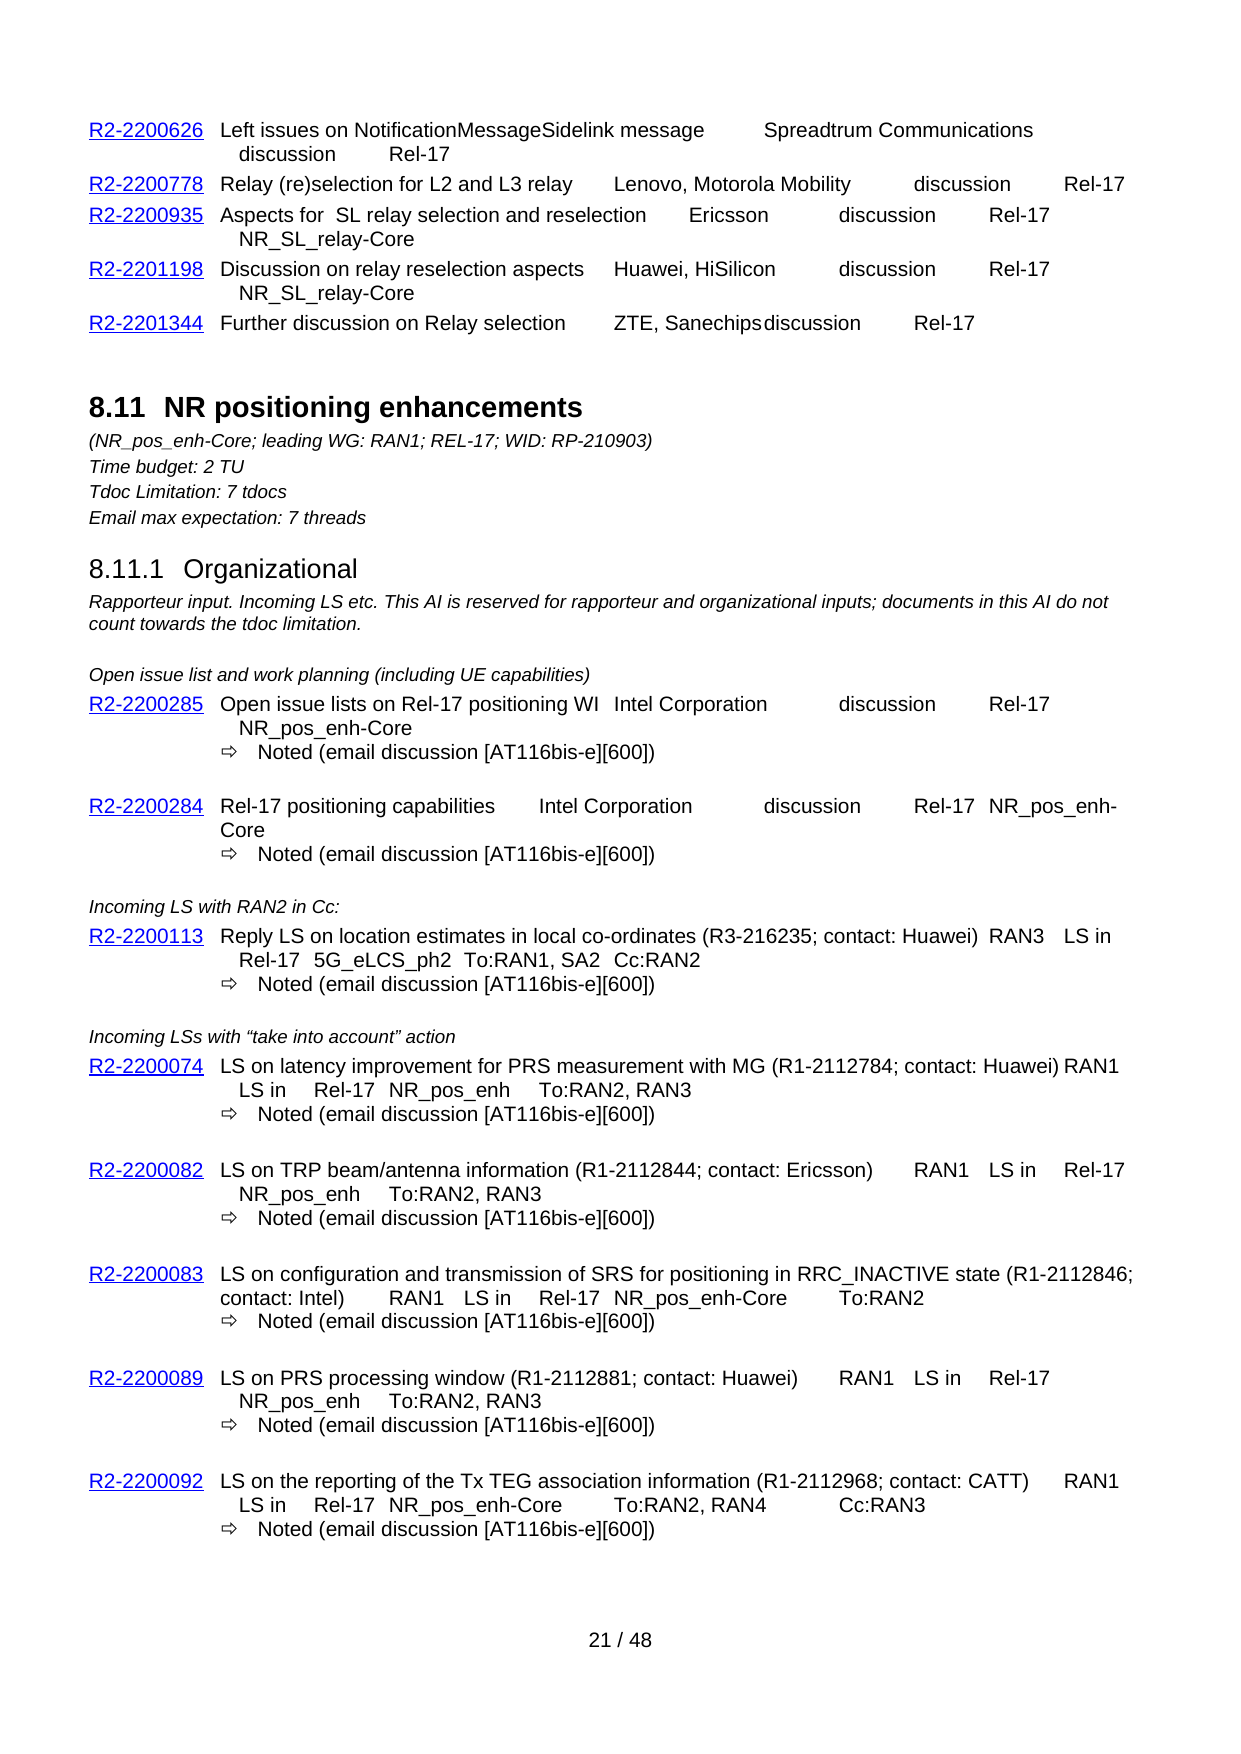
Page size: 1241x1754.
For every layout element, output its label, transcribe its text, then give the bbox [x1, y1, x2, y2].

title R2-2200935 Aspects for SL relay selection and reselection Ericsson discussion Rel-17 NR_SL_relay-Core [89, 202, 1152, 250]
title R2-2200285 Open issue lists on Rel-17 positioning WI Intel Corporation discussion Rel-17 NR_pos_enh-Core [89, 692, 1152, 740]
list Noted (email discussion [AT116bis-e][600]) [220, 842, 1152, 866]
title R2-2201344 Further discussion on Relay selection ZTE, Sanechips discussion Rel-17 [89, 311, 1152, 335]
title R2-2200083 LS on configuration and transmission of SRS for positioning in RRC_INACTIVE state (R1-2112846; contact: Intel) RAN1 LS in Rel-17 NR_pos_enh-Core To:RAN2 [89, 1261, 1152, 1309]
title R2-2200089 LS on PRS processing window (R1-2112881; contact: Huawei) RAN1 LS in Rel-17 NR_pos_enh To:RAN2, RAN3 [89, 1365, 1152, 1413]
subtitle 8.11.1 Organizational [89, 553, 1152, 585]
text Open issue list and work planning (including UE capabilities) [89, 664, 1152, 686]
text Rapporteur input. Incoming LS etc. This AI is reserved for rapporteur and organizational inputs; documents in this AI do not count towards the tdoc limitation. [89, 591, 1152, 634]
list Noted (email discussion [AT116bis-e][600]) [220, 972, 1152, 996]
text Incoming LSs with “take into account” action [89, 1026, 1152, 1047]
list Noted (email discussion [AT116bis-e][600]) [220, 1205, 1152, 1229]
list Noted (email discussion [AT116bis-e][600]) [220, 1517, 1152, 1541]
title R2-2200074 LS on latency improvement for PRS measurement with MG (R1-2112784; contact: Huawei) RAN1 LS in Rel-17 NR_pos_enh To:RAN2, RAN3 [89, 1053, 1152, 1101]
title R2-2200082 LS on TRP beam/antenna information (R1-2112844; contact: Ericsson) RAN1 LS in Rel-17 NR_pos_enh To:RAN2, RAN3 [89, 1157, 1152, 1205]
text Time budget: 2 TU [89, 456, 1152, 477]
subtitle 8.11 NR positioning enhancements [89, 390, 1152, 423]
text Tdoc Limitation: 7 tdocs [89, 481, 1152, 503]
list Noted (email discussion [AT116bis-e][600]) [220, 740, 1152, 764]
title R2-2200778 Relay (re)selection for L2 and L3 relay Lenovo, Motorola Mobility discussion Rel-17 [89, 172, 1152, 196]
text Incoming LS with RAN2 in Cc: [89, 896, 1152, 917]
title R2-2200284 Rel-17 positioning capabilities Intel Corporation discussion Rel-17 NR_pos_enh-Core [89, 794, 1152, 842]
text (NR_pos_enh-Core; leading WG: RAN1; REL-17; WID: RP-210903) [89, 430, 1152, 451]
list Noted (email discussion [AT116bis-e][600]) [220, 1101, 1152, 1125]
title R2-2201198 Discussion on relay reselection aspects Huawei, HiSilicon discussion Rel-17 NR_SL_relay-Core [89, 257, 1152, 304]
title R2-2200092 LS on the reporting of the Tx TEG association information (R1-2112968; contact: CATT) RAN1 LS in Rel-17 NR_pos_enh-Core To:RAN2, RAN4 Cc:RAN3 [89, 1469, 1152, 1517]
text Email max expectation: 7 threads [89, 507, 1152, 528]
title R2-2200113 Reply LS on location estimates in local co-ordinates (R3-216235; contact: Huawei) RAN3 LS in Rel-17 5G_eLCS_ph2 To:RAN1, SA2 Cc:RAN2 [89, 924, 1152, 972]
list Noted (email discussion [AT116bis-e][600]) [220, 1413, 1152, 1437]
title R2-2200626 Left issues on NotificationMessageSidelink message Spreadtrum Communications discussion Rel-17 [89, 118, 1152, 166]
list Noted (email discussion [AT116bis-e][600]) [220, 1309, 1152, 1333]
